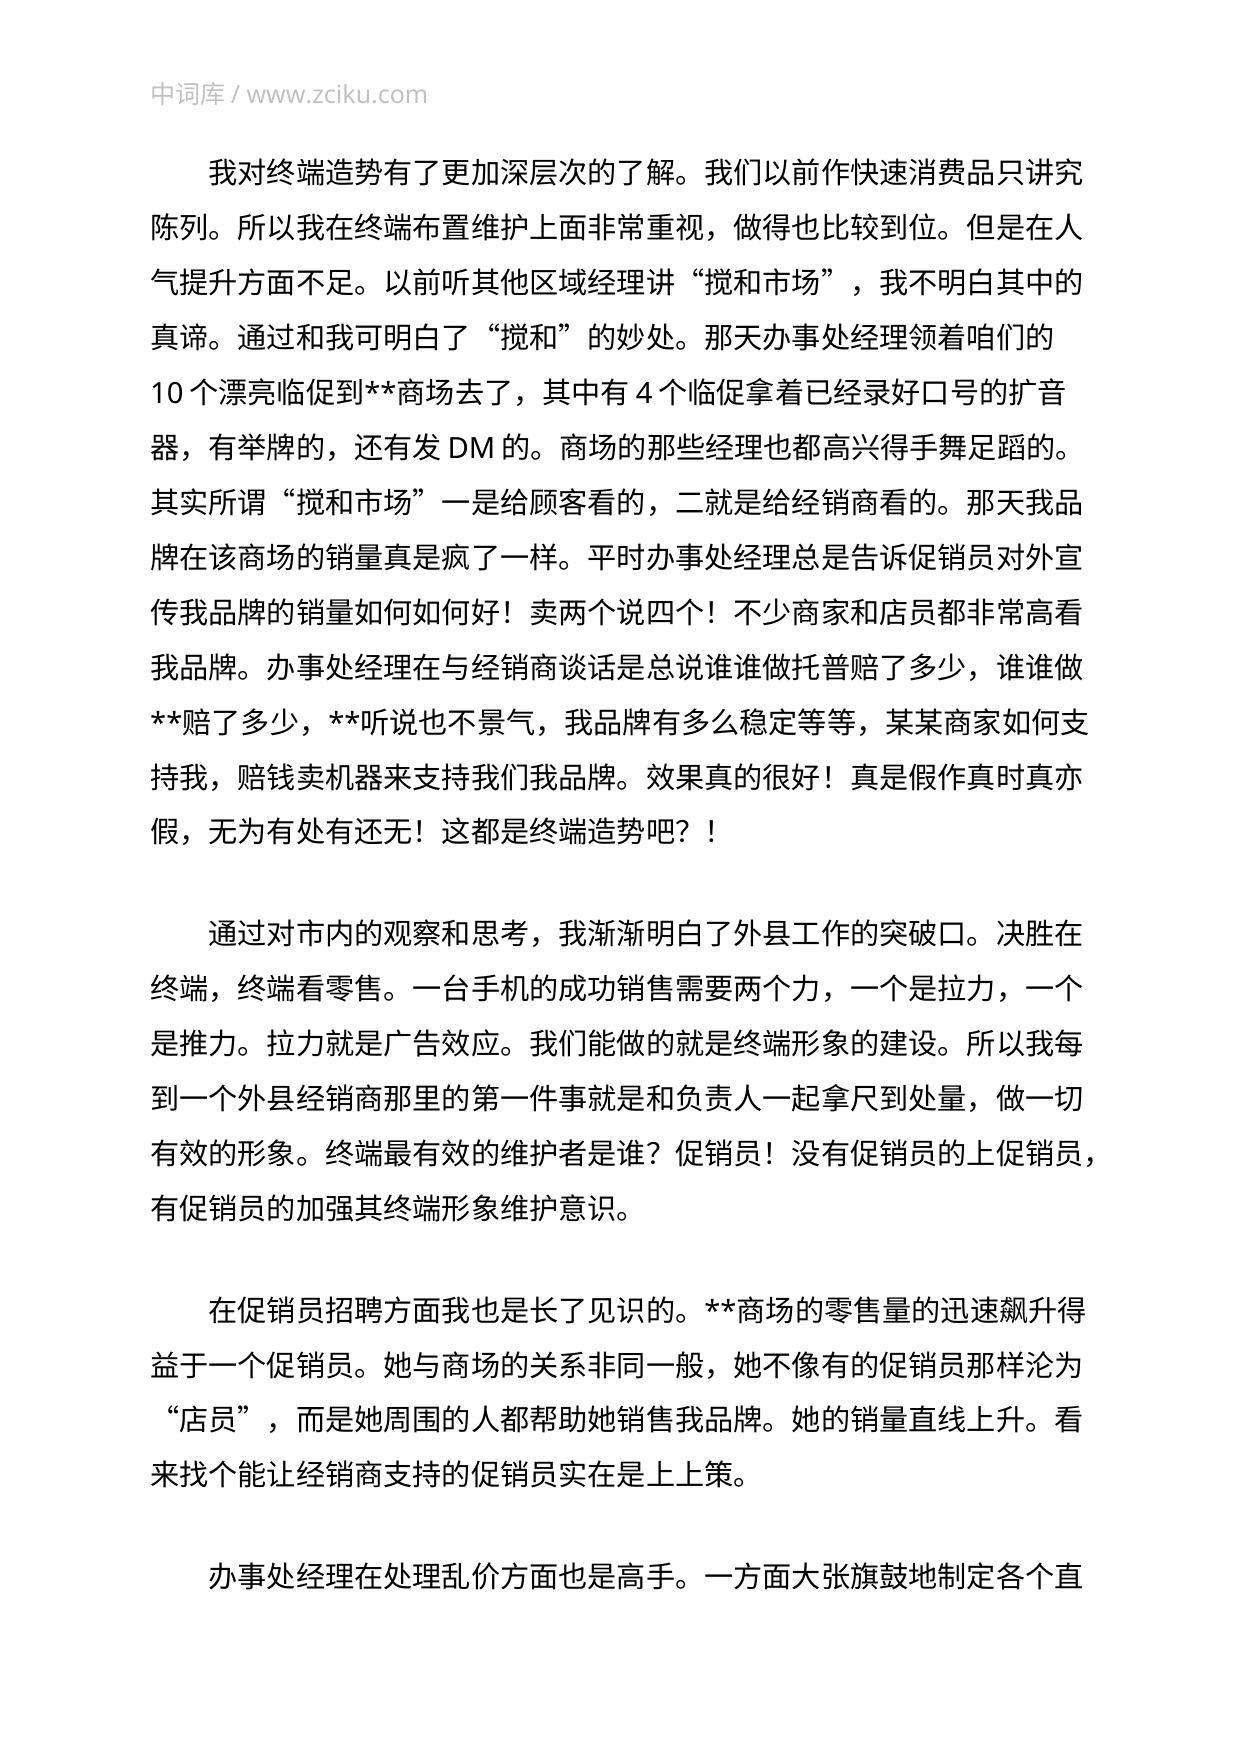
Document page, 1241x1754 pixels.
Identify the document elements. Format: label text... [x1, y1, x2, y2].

text 在促销员招聘方面我也是长了见识的。**商场的零售量的迅速飙升得益于一个促销员。她与商场的关系非同一般，她不像有的促销员那样沦为“店员”，而是她周围的人都帮助她销售我品牌。她的销量直线上升。看来找个能让经销商支持的促销员实在是上上策。 [150, 1287, 1090, 1494]
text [150, 1554, 1090, 1596]
text 通过对市内的观察和思考，我渐渐明白了外县工作的突破口。决胜在终端，终端看零售。一台手机的成功销售需要两个力，一个是拉力，一个是推力。拉力就是广告效应。我们能做的就是终端形象的建设。所以我每到一个外县经销商那里的第一件事就是和负责人一起拿尺到处量，做一切有效的形象。终端最有效的维护者是谁？促销员！没有促销员的上促销员，有促销员的加强其终端形象维护意识。 [150, 911, 1090, 1228]
text 我对终端造势有了更加深层次的了解。我们以前作快速消费品只讲究陈列。所以我在终端布置维护上面非常重视，做得也比较到位。但是在人气提升方面不足。以前听其他区域经理讲“搅和市场”，我不明白其中的真谛。通过和我可明白了“搅和”的妙处。那天办事处经理领着咱们的10个漂亮临促到**商场去了，其中有4个临促拿着已经录好口号的扩音器，有举牌的，还有发DM的。商场的那些经理也都高兴得手舞足蹈的。其实所谓“搅和市场”一是给顾客看的，二就是给经销商看的。那天我品牌在该商场的销量真是疯了一样。平时办事处经理总是告诉促销员对外宣传我品牌的销量如何如何好！卖两个说四个！不少商家和店员都非常高看我品牌。办事处经理在与经销商谈话是总说谁谁做托普赔了多少，谁谁做**赔了多少，**听说也不景气，我品牌有多么稳定等等，某某商家如何支持我，赔钱卖机器来支持我们我品牌。效果真的很好！真是假作真时真亦假，无为有处有还无！这都是终端造势吧？！ [150, 150, 1090, 851]
